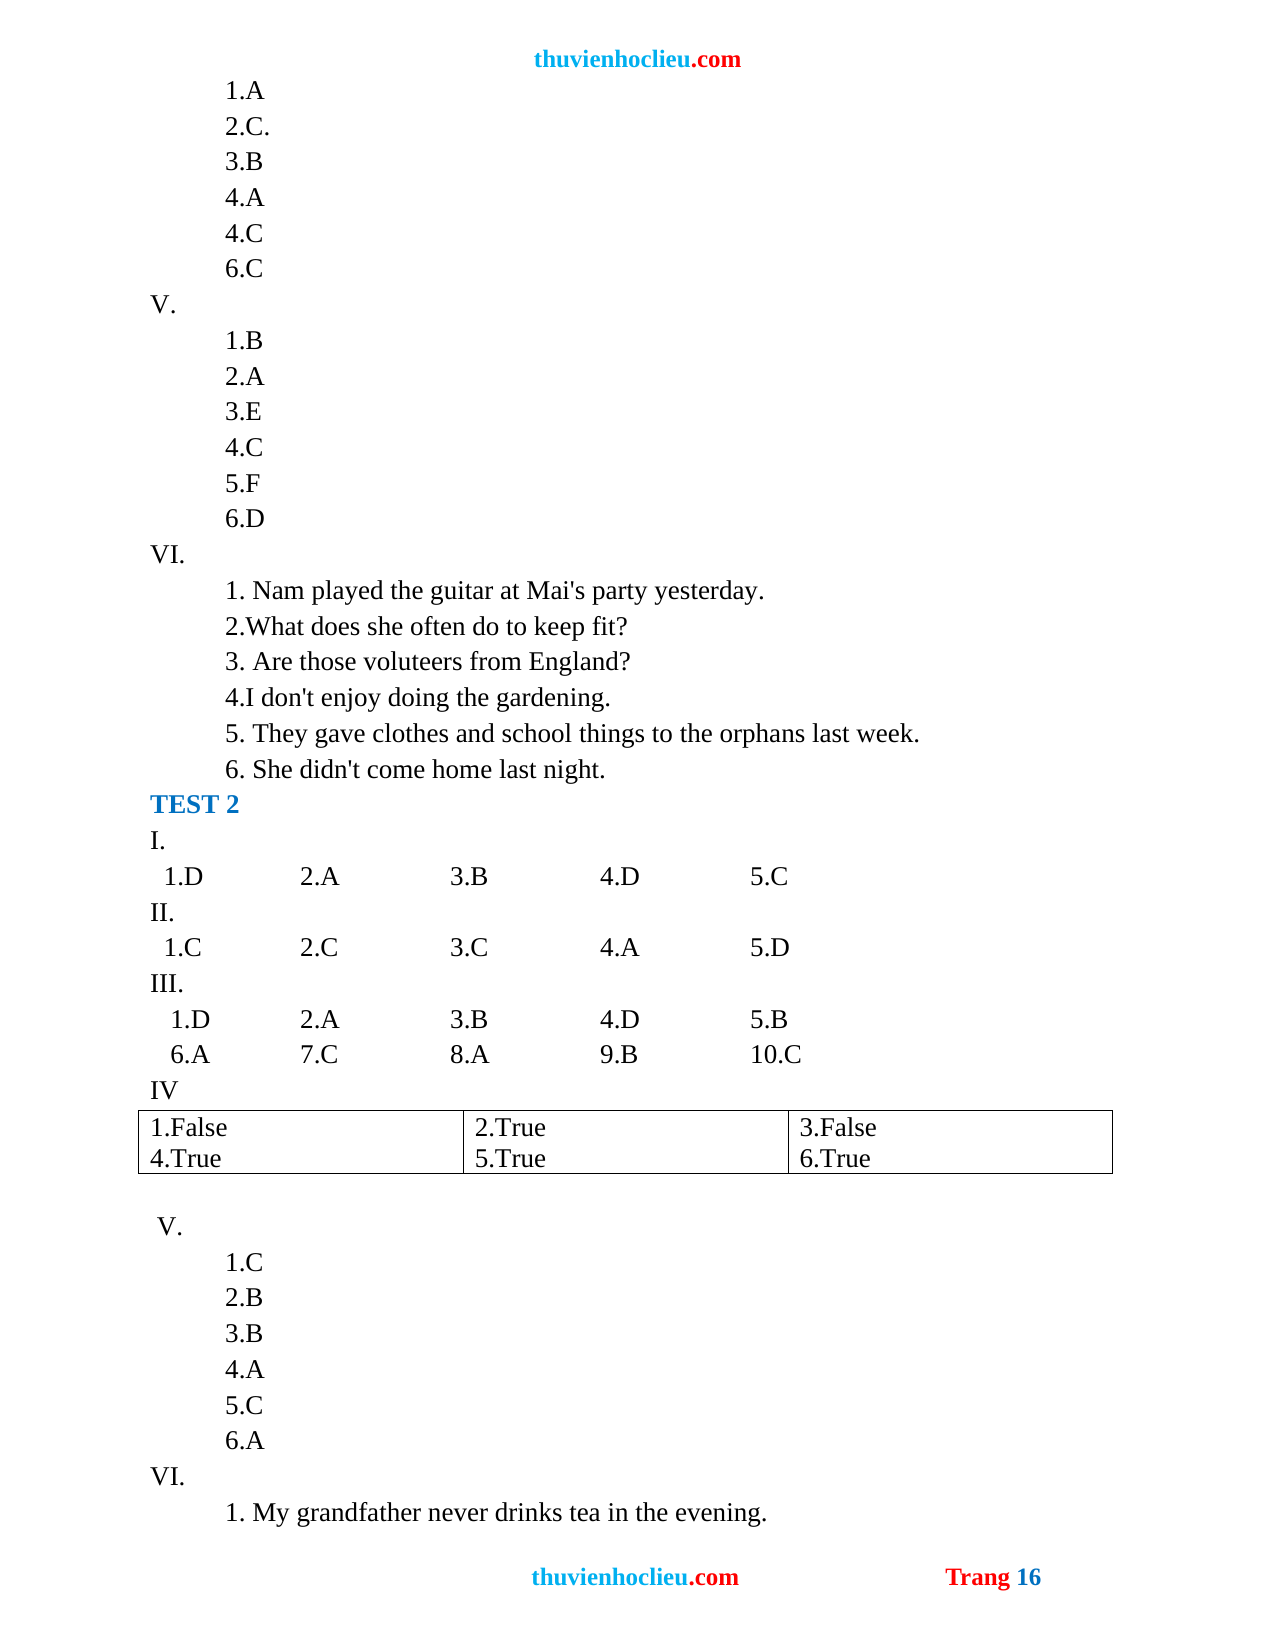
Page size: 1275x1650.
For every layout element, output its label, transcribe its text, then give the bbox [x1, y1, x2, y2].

text 1.C [225, 1246, 1125, 1277]
text 6. She didn't come home last night. [225, 753, 1125, 784]
text 5.F [225, 467, 1125, 498]
text 1.A [225, 74, 1125, 105]
table_header 2.True 5.True [464, 1111, 788, 1173]
text 3. Are those voluteers from England? [225, 646, 1125, 677]
text 4.A [225, 1353, 1125, 1384]
text 2.C. [225, 109, 1125, 141]
text 4.A [225, 181, 1125, 212]
text II. [150, 896, 1125, 927]
text I. [150, 824, 1125, 855]
text TEST 2 [150, 788, 1125, 819]
text 1. My grandfather never drinks tea in the evening. [225, 1496, 1125, 1527]
text 2.What does she often do to keep fit? [225, 610, 1125, 641]
text 5.C [225, 1389, 1125, 1420]
text 3.E [225, 395, 1125, 427]
text 4.C [225, 431, 1125, 462]
text 6.A [225, 1424, 1125, 1456]
text 2.A [225, 360, 1125, 391]
text 5. They gave clothes and school things to the orphans last week. [225, 717, 1125, 748]
text VI. [150, 1460, 1125, 1491]
text V. [150, 1210, 1125, 1241]
text 3.B [225, 145, 1125, 176]
text 6.D [225, 503, 1125, 534]
table_header 1.False 4.True [139, 1111, 463, 1173]
text 6.A 7.C 8.A 9.B 10.C [150, 1038, 1125, 1070]
text 3.B [225, 1317, 1125, 1348]
text 1.B [225, 324, 1125, 355]
text 1.C 2.C 3.C 4.A 5.D [150, 931, 1125, 962]
text III. [150, 967, 1125, 998]
text 1.D 2.A 3.B 4.D 5.B [150, 1003, 1125, 1034]
text 4.I don't enjoy doing the gardening. [225, 681, 1125, 712]
text V. [150, 288, 1125, 319]
text 2.B [225, 1282, 1125, 1313]
text 6.C [225, 252, 1125, 284]
text 1.D 2.A 3.B 4.D 5.C [150, 860, 1125, 891]
text 1. Nam played the guitar at Mai's party yesterday. [225, 574, 1125, 605]
table_header 3.False 6.True [789, 1111, 1112, 1173]
text VI. [150, 538, 1125, 569]
text IV [150, 1074, 1125, 1105]
text 4.C [225, 217, 1125, 248]
